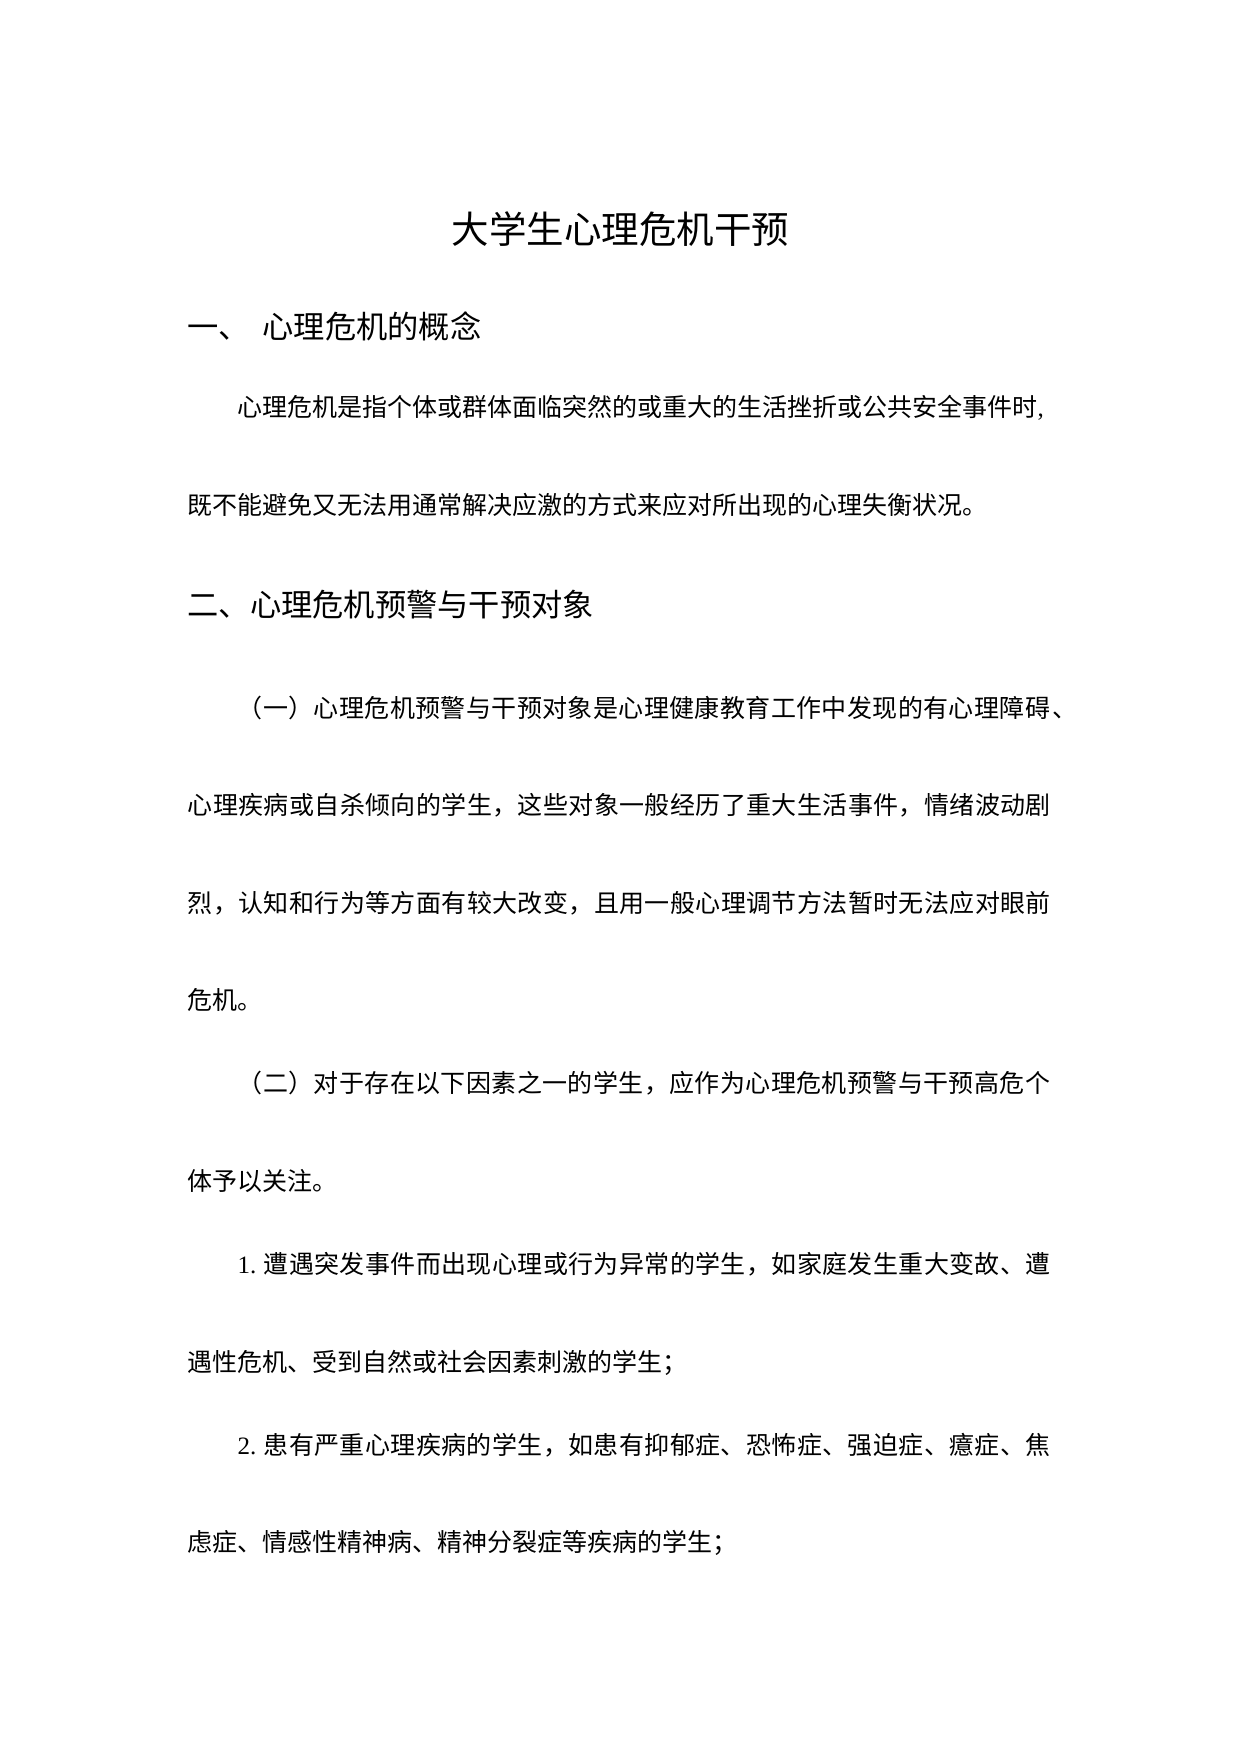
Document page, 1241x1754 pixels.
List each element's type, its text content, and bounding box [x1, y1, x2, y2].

text 1. 遭遇突发事件而出现心理或行为异常的学生，如家庭发生重大变故、遭遇性危机、受到自然或社会因素刺激的学生； [187, 1230, 1053, 1393]
text 2. 患有严重心理疾病的学生，如患有抑郁症、恐怖症、强迫症、癔症、焦虑症、情感性精神病、精神分裂症等疾病的学生； [187, 1411, 1053, 1573]
text 大学生心理危机干预 [187, 194, 1053, 259]
text （二）对于存在以下因素之一的学生，应作为心理危机预警与干预高危个体予以关注。 [187, 1049, 1053, 1212]
text （一）心理危机预警与干预对象是心理健康教育工作中发现的有心理障碍、心理疾病或自杀倾向的学生，这些对象一般经历了重大生活事件，情绪波动剧烈，认知和行为等方面有较大改变，且用一般心理调节方法暂时无法应对眼前危机。 [187, 674, 1053, 1031]
text 心理危机是指个体或群体面临突然的或重大的生活挫折或公共安全事件时,既不能避免又无法用通常解决应激的方式来应对所出现的心理失衡状况。 [187, 373, 1053, 536]
list 心理危机的概念 [187, 292, 1053, 357]
text 二、心理危机预警与干预对象 [187, 570, 1053, 635]
